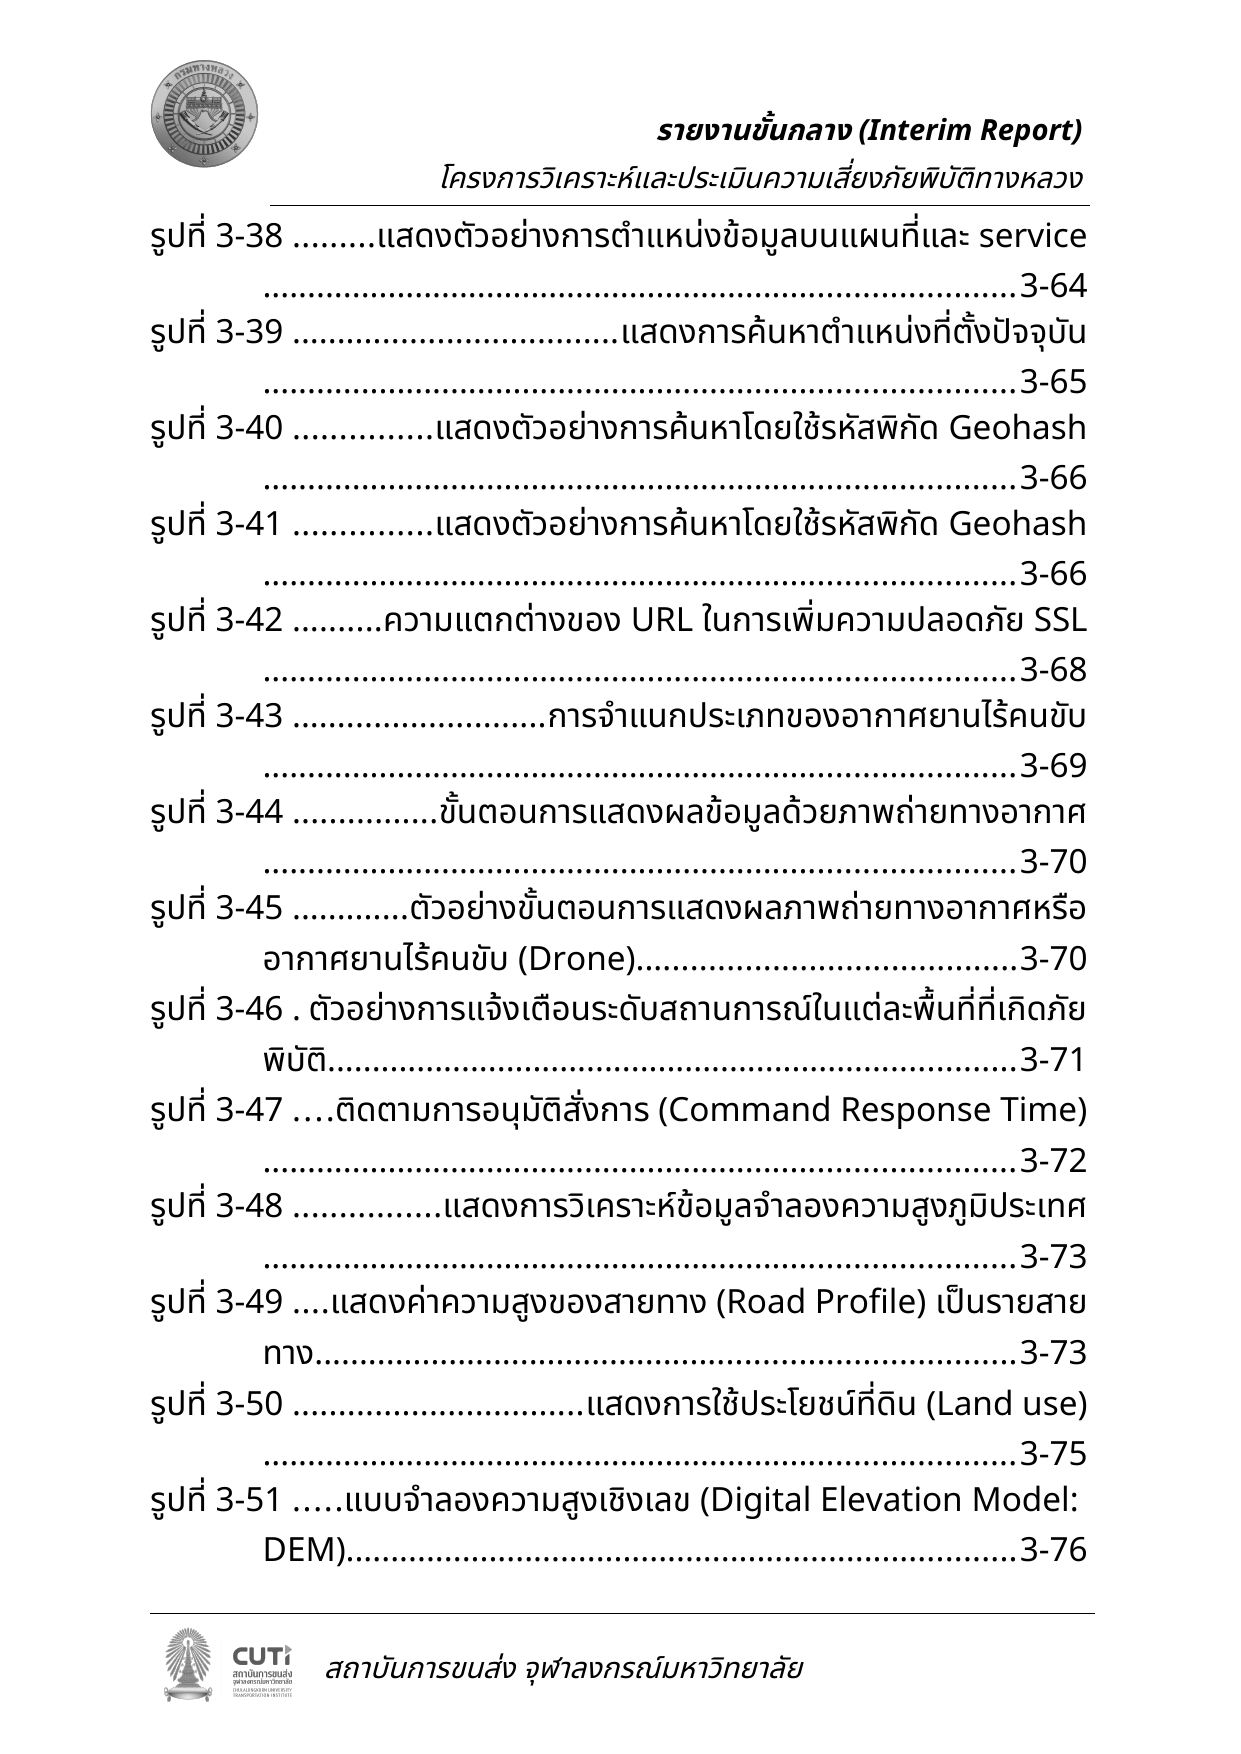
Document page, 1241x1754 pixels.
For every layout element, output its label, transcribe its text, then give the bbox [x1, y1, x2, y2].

text รูปที่ 3-46 ตัวอย่างการแจ้งเตือนระดับสถานการณ์ในแต่ละพื้นที่ที่เกิดภัยพิบัติ 3-71 [150, 985, 1090, 1086]
text รูปที่ 3-43 การจำแนกประเภทของอากาศยานไร้คนขับ 3-69 [150, 692, 1090, 788]
text รูปที่ 3-39 แสดงการค้นหาตำแหน่งที่ตั้งปัจจุบัน 3-65 [150, 307, 1090, 403]
text รูปที่ 3-38 แสดงตัวอย่างการตำแหน่งข้อมูลบนแผนที่และ service 3-64 [150, 211, 1090, 307]
text รูปที่ 3-48 แสดงการวิเคราะห์ข้อมูลจำลองความสูงภูมิประเทศ 3-73 [150, 1182, 1090, 1278]
text รูปที่ 3-49 แสดงค่าความสูงของสายทาง (Road Profile) เป็นรายสายทาง 3-73 [150, 1278, 1090, 1379]
text รูปที่ 3-50 แสดงการใช้ประโยชน์ที่ดิน (Land use) 3-75 [150, 1379, 1090, 1476]
picture [144, 1618, 311, 1709]
text รูปที่ 3-40 แสดงตัวอย่างการค้นหาโดยใช้รหัสพิกัด Geohash 3-66 [150, 403, 1090, 499]
text รูปที่ 3-41 แสดงตัวอย่างการค้นหาโดยใช้รหัสพิกัด Geohash 3-66 [150, 499, 1090, 596]
text รูปที่ 3-47 ติดตามการอนุมัติสั่งการ (Command Response Time) 3-72 [150, 1086, 1090, 1182]
picture [150, 60, 259, 168]
text รูปที่ 3-44 ขั้นตอนการแสดงผลข้อมูลด้วยภาพถ่ายทางอากาศ 3-70 [150, 788, 1090, 884]
text รูปที่ 3-42 ความแตกต่างของ URL ในการเพิ่มความปลอดภัย SSL 3-68 [150, 596, 1090, 692]
text รูปที่ 3-51 แบบจำลองความสูงเชิงเลข (Digital Elevation Model: DEM) 3-76 [150, 1476, 1090, 1572]
text รูปที่ 3-45 ตัวอย่างขั้นตอนการแสดงผลภาพถ่ายทางอากาศหรืออากาศยานไร้คนขับ (Drone) 3-70 [150, 884, 1090, 985]
